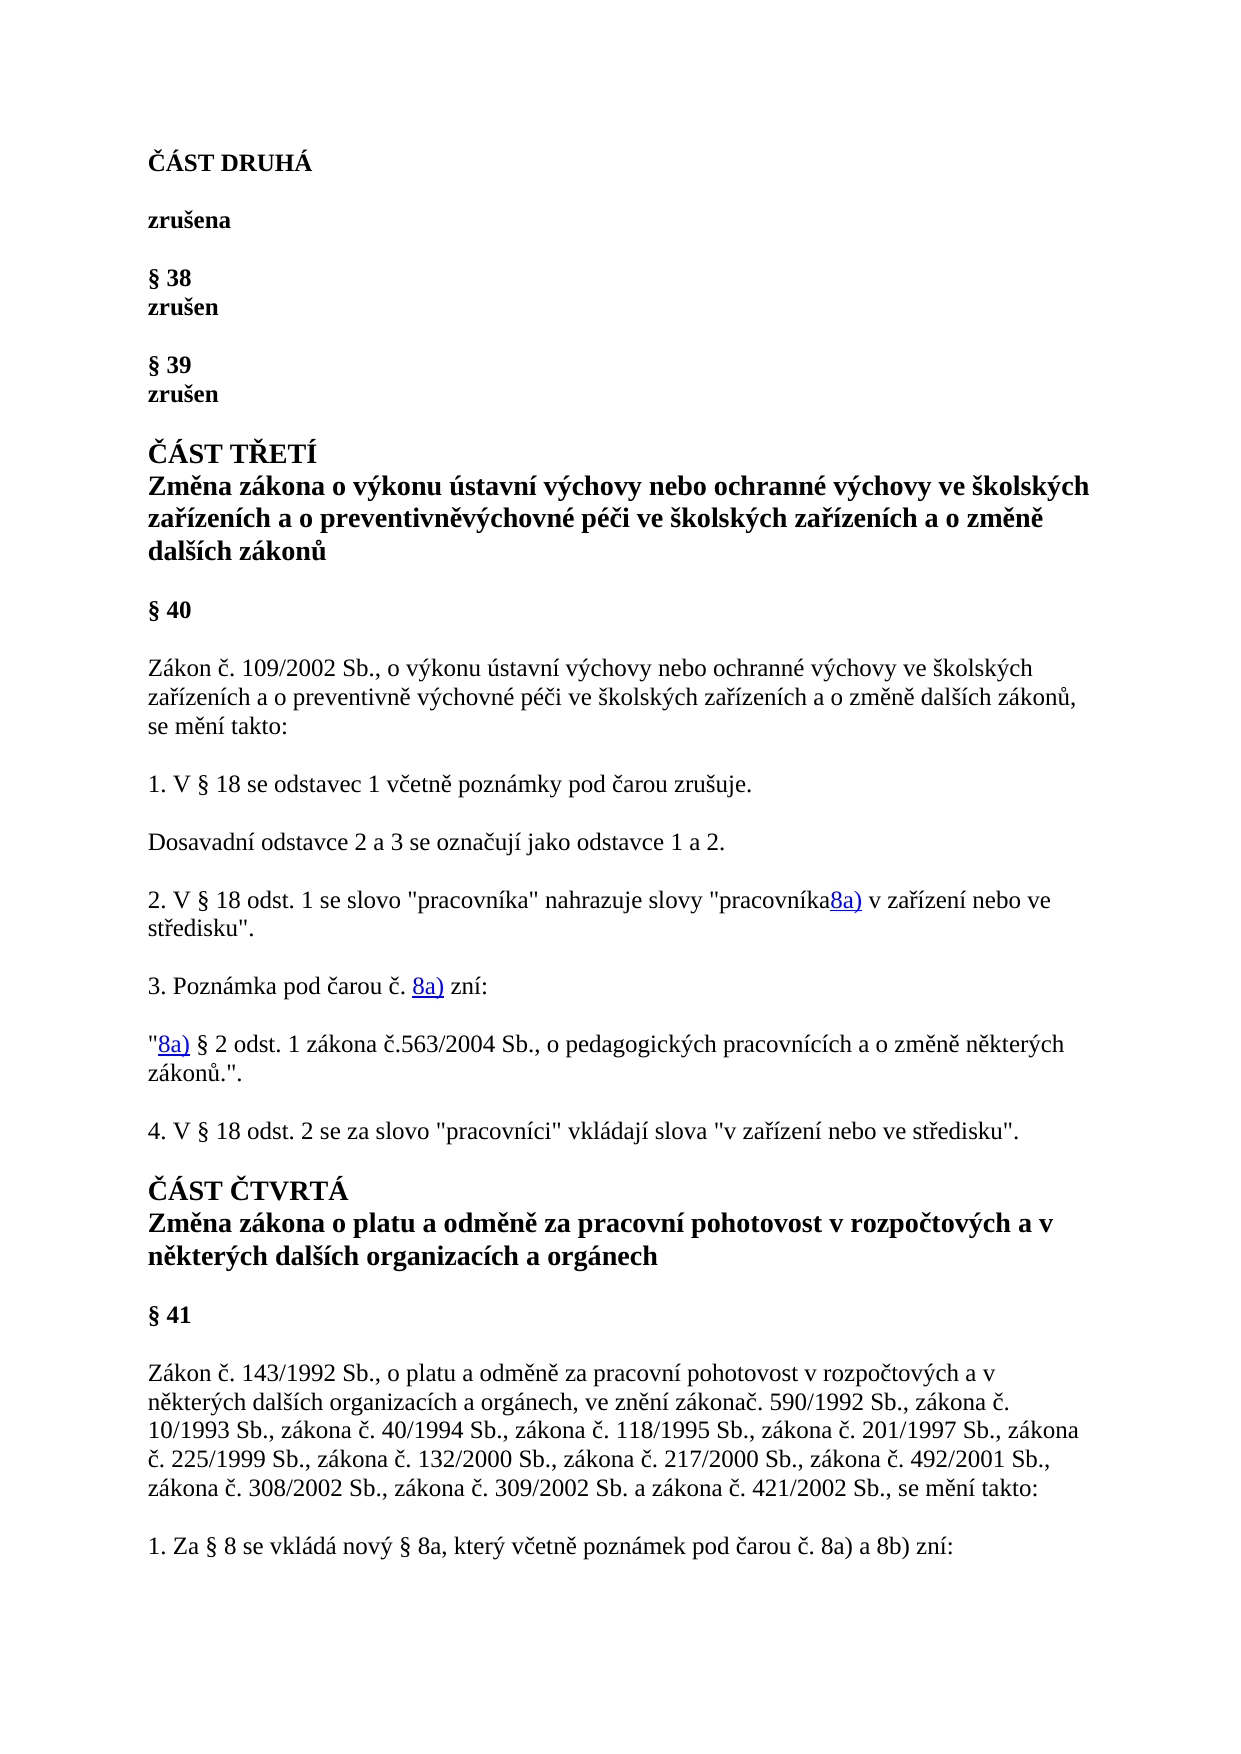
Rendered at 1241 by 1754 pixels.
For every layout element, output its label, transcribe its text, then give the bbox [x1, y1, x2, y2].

text "8a) § 2 odst. 1 zákona č.563/2004 Sb., o pedagogických pracovnících a o změně některých zákonů.". [148, 1029, 1093, 1087]
text ČÁST DRUHÁ [148, 148, 1093, 176]
text 2. V § 18 odst. 1 se slovo "pracovníka" nahrazuje slovy "pracovníka8a) v zařízení nebo ve středisku". [148, 885, 1093, 942]
text ČÁST TŘETÍ Změna zákona o výkonu ústavní výchovy nebo ochranné výchovy ve školských zařízeních a o preventivněvýchovné péči ve školských zařízeních a o změně dalších zákonů [148, 437, 1093, 566]
text zrušena [148, 206, 1093, 234]
text ČÁST ČTVRTÁ Změna zákona o platu a odměně za pracovní pohotovost v rozpočtových a v některých dalších organizacích a orgánech [148, 1174, 1093, 1271]
text § 41 [148, 1300, 1093, 1329]
text 4. V § 18 odst. 2 se za slovo "pracovníci" vkládají slova "v zařízení nebo ve středisku". [148, 1116, 1093, 1145]
text § 39 zrušen [148, 350, 1093, 408]
text 1. Za § 8 se vkládá nový § 8a, který včetně poznámek pod čarou č. 8a) a 8b) zní: [148, 1531, 1093, 1560]
text Zákon č. 143/1992 Sb., o platu a odměně za pracovní pohotovost v rozpočtových a v některých dalších organizacích a orgánech, ve znění zákonač. 590/1992 Sb., zákona č. 10/1993 Sb., zákona č. 40/1994 Sb., zákona č. 118/1995 Sb., zákona č. 201/1997 Sb., zákona č. 225/1999 Sb., zákona č. 132/2000 Sb., zákona č. 217/2000 Sb., zákona č. 492/2001 Sb., zákona č. 308/2002 Sb., zákona č. 309/2002 Sb. a zákona č. 421/2002 Sb., se mění takto: [148, 1358, 1093, 1502]
text § 38 zrušen [148, 263, 1093, 321]
text Dosavadní odstavce 2 a 3 se označují jako odstavce 1 a 2. [148, 827, 1093, 856]
text Zákon č. 109/2002 Sb., o výkonu ústavní výchovy nebo ochranné výchovy ve školských zařízeních a o preventivně výchovné péči ve školských zařízeních a o změně dalších zákonů, se mění takto: [148, 653, 1093, 740]
text 3. Poznámka pod čarou č. 8a) zní: [148, 971, 1093, 1000]
text 1. V § 18 se odstavec 1 včetně poznámky pod čarou zrušuje. [148, 769, 1093, 798]
text § 40 [148, 596, 1093, 624]
